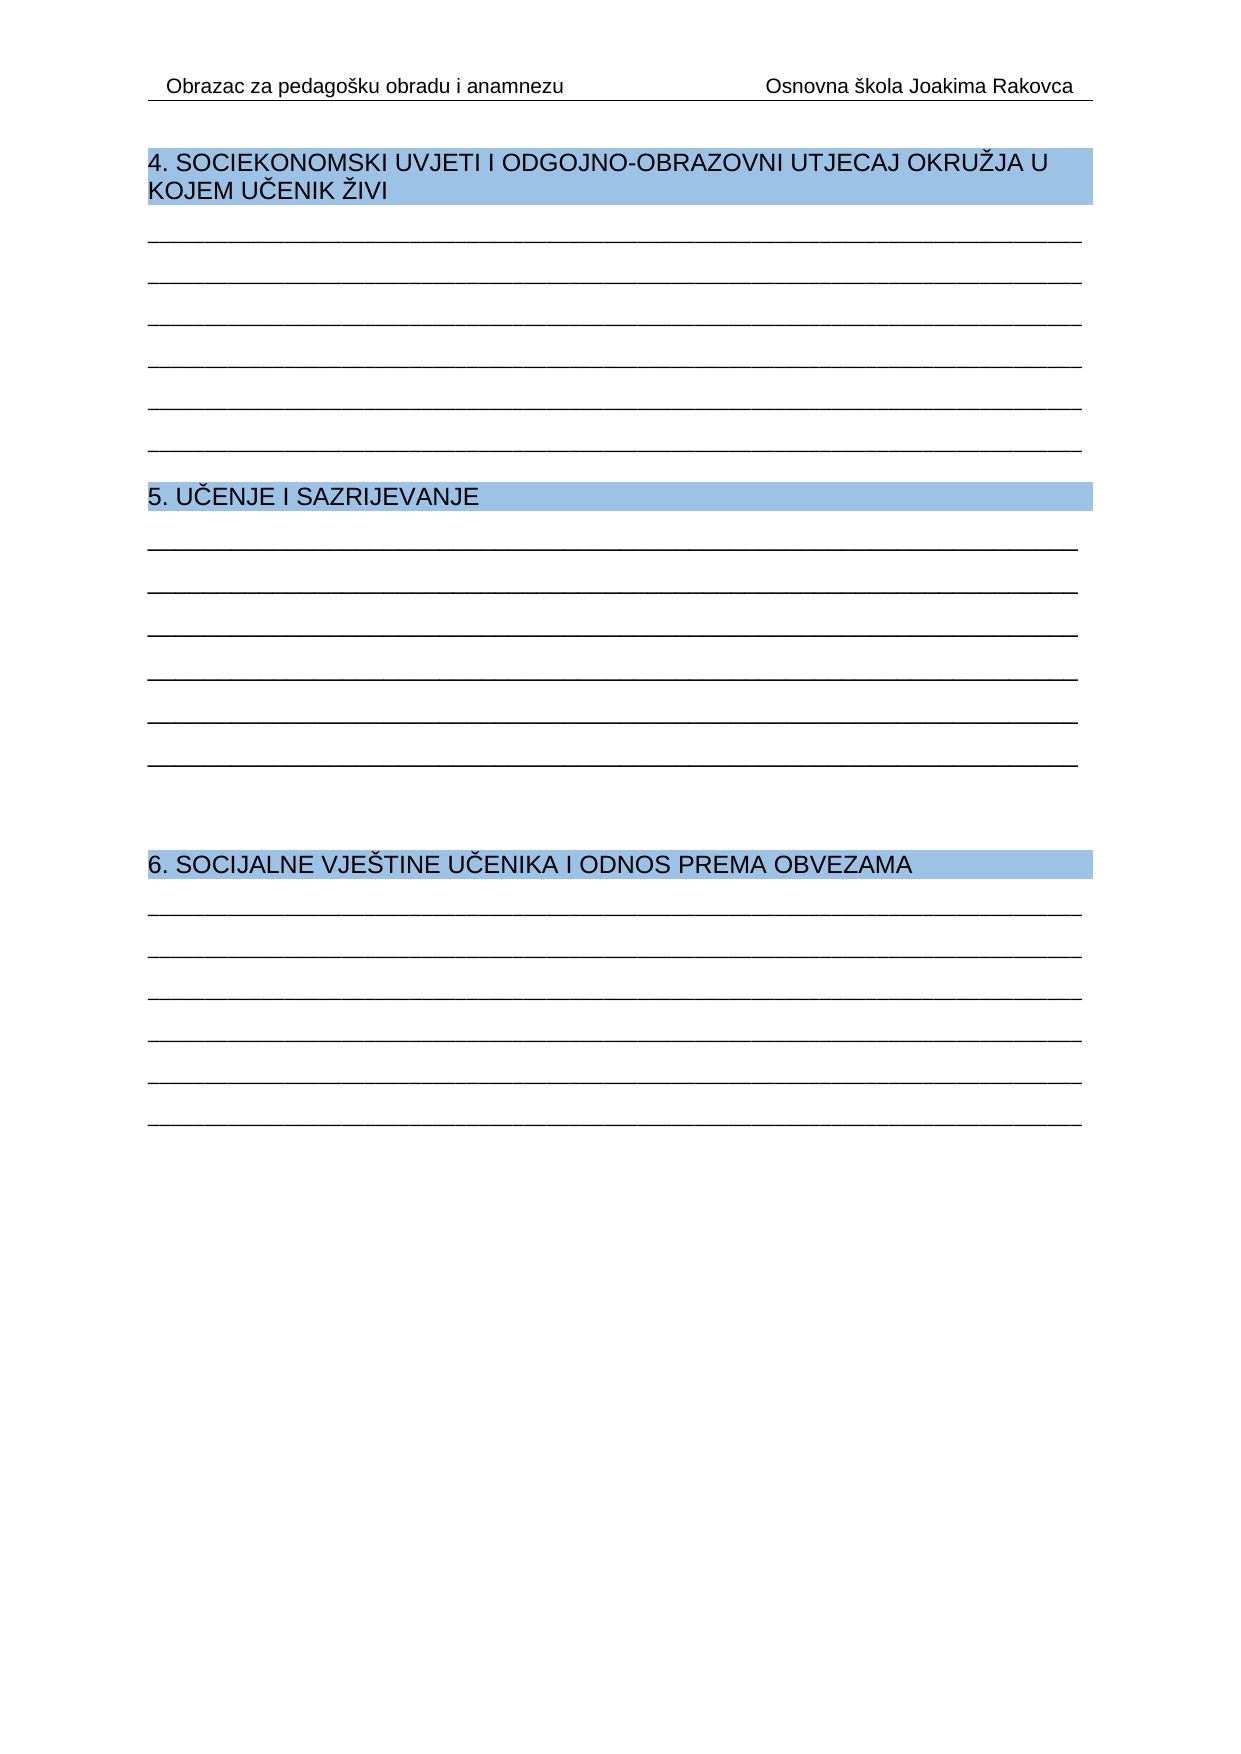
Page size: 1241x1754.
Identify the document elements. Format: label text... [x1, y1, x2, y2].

text ____________________________________________________________________________________________________________________________________________________________________________________________________________________________________________________________________________________________________________________________________________________________________________________________________________________________________________________________________________________________________________ [148, 218, 1093, 456]
text ____________________________________________________________________________________________________________________________________________________________________________________________________________________________________________________________________________________________________________________________________________________________________________________________________________________________________________________________________________________________________________ [148, 891, 1093, 1129]
text 6. SOCIJALNE VJEŠTINE UČENIKA I ODNOS PREMA OBVEZAMA [148, 850, 1093, 879]
text 4. SOCIEKONOMSKI UVJETI I ODGOJNO-OBRAZOVNI UTJECAJ OKRUŽJA U KOJEM UČENIK ŽIVI [148, 148, 1093, 205]
text 5. UČENJE I SAZRIJEVANJE [148, 482, 1093, 511]
text __________________________________________________________________________________________________________________________________________________________________________________________________________________________________________________________________________________________________________________________________________________________________________________________________________________ [148, 523, 1093, 768]
